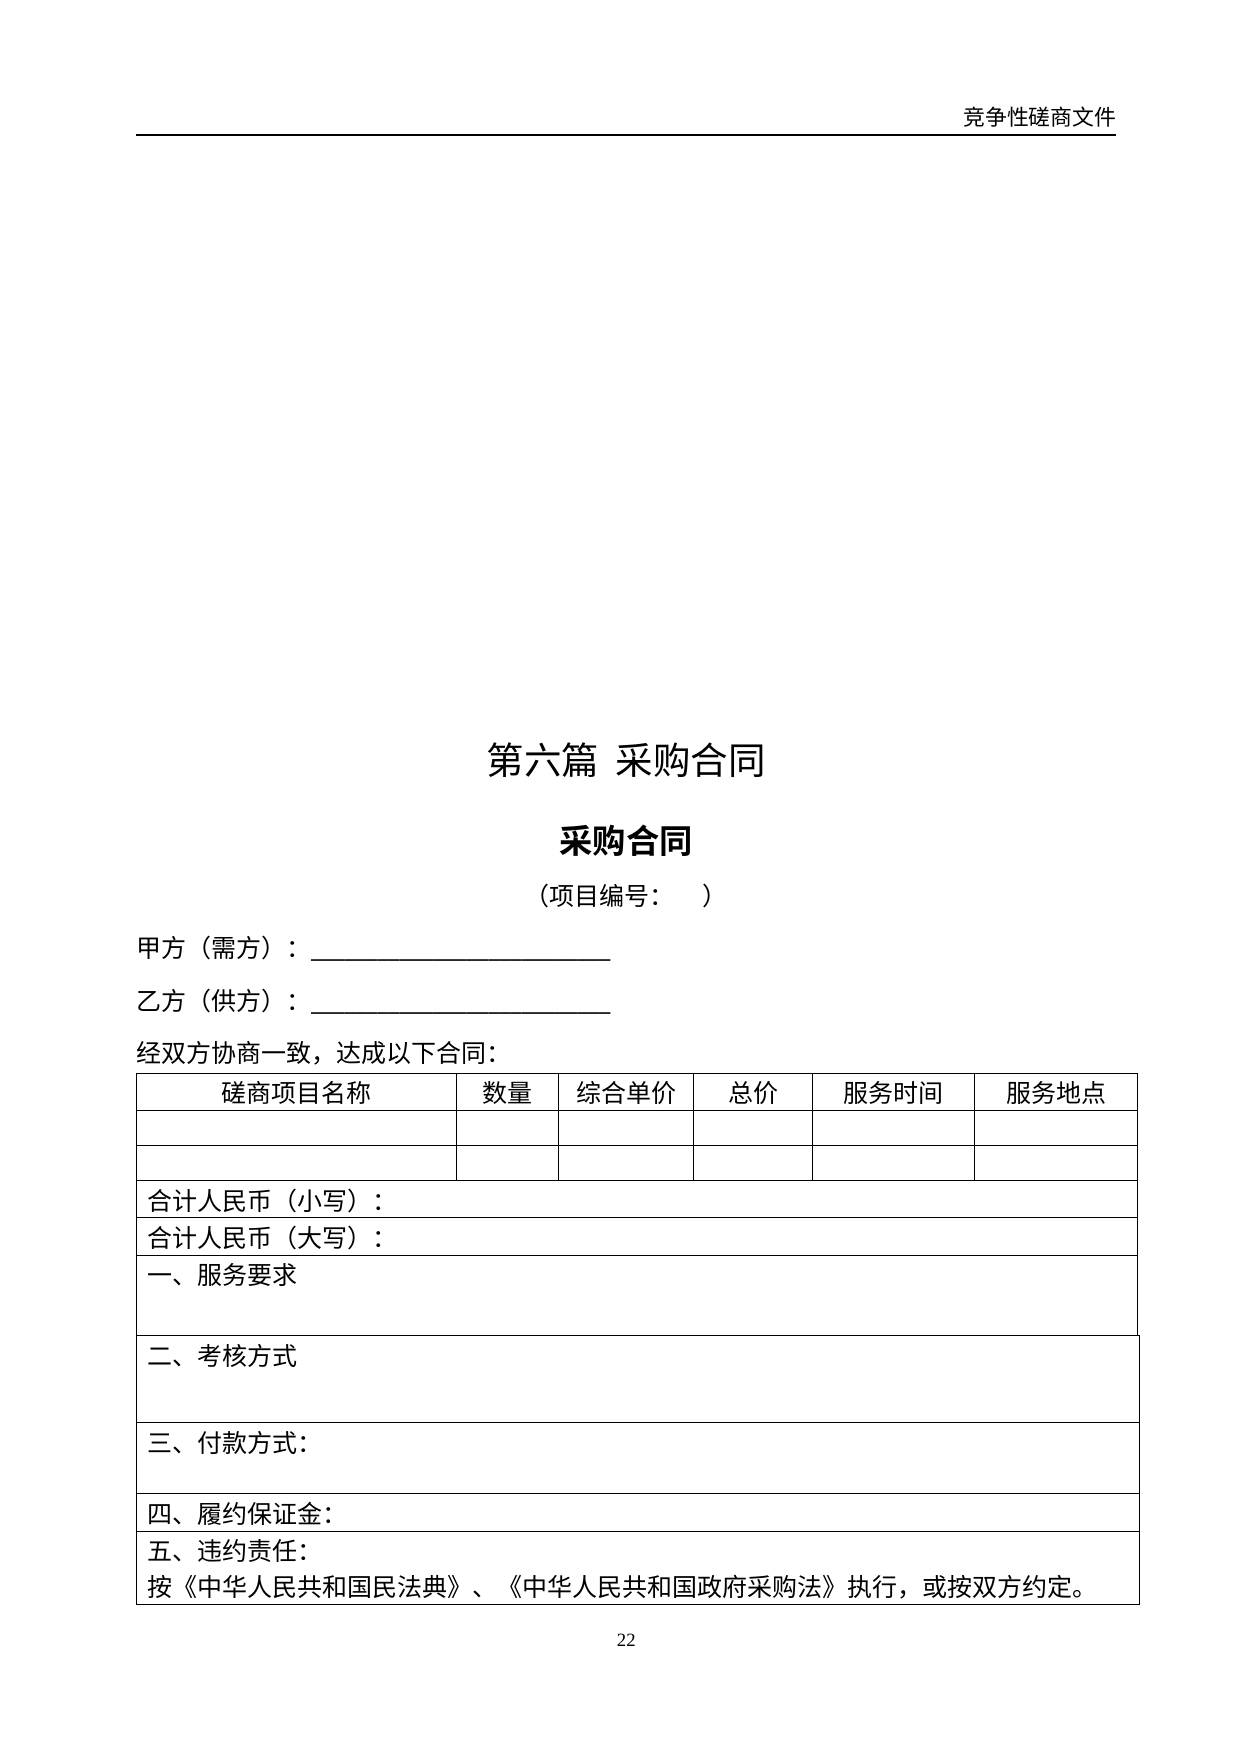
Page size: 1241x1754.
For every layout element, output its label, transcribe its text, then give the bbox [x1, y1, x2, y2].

table_cell 合计人民币（小写）： [137, 1181, 1137, 1217]
table_cell [457, 1111, 558, 1145]
table_cell [694, 1111, 812, 1145]
table_cell [694, 1146, 812, 1180]
table_header 数量 [457, 1074, 558, 1110]
table_cell 三、付款方式： [137, 1423, 1139, 1493]
text 经双方协商一致，达成以下合同： [136, 1020, 1116, 1072]
table_header 服务时间 [813, 1074, 974, 1110]
table_header 总价 [694, 1074, 812, 1110]
subtitle 第六篇 采购合同 [136, 731, 1116, 785]
text 甲方（需方）：___________________________ [136, 916, 1116, 968]
table_header 磋商项目名称 [137, 1074, 456, 1110]
table_cell 四、履约保证金： [137, 1494, 1139, 1531]
table_cell [559, 1111, 693, 1145]
table_cell [813, 1111, 974, 1145]
table_cell [975, 1146, 1137, 1180]
table_header 服务地点 [975, 1074, 1137, 1110]
table_cell 合计人民币（大写）： [137, 1218, 1137, 1254]
table_header 综合单价 [559, 1074, 693, 1110]
text （项目编号： ） [136, 864, 1116, 916]
table_cell 二、考核方式 [137, 1336, 1139, 1422]
table_cell [559, 1146, 693, 1180]
table_cell [137, 1111, 456, 1145]
table_cell [975, 1111, 1137, 1145]
table_cell [813, 1146, 974, 1180]
table_cell [137, 1146, 456, 1180]
text 采购合同 [136, 812, 1116, 864]
table_cell [457, 1146, 558, 1180]
text 乙方（供方）：___________________________ [136, 968, 1116, 1020]
table_cell 一、服务要求 [137, 1256, 1137, 1335]
table_cell 五、违约责任： 按《中华人民共和国民法典》、《中华人民共和国政府采购法》执行，或按双方约定。 [137, 1532, 1139, 1604]
